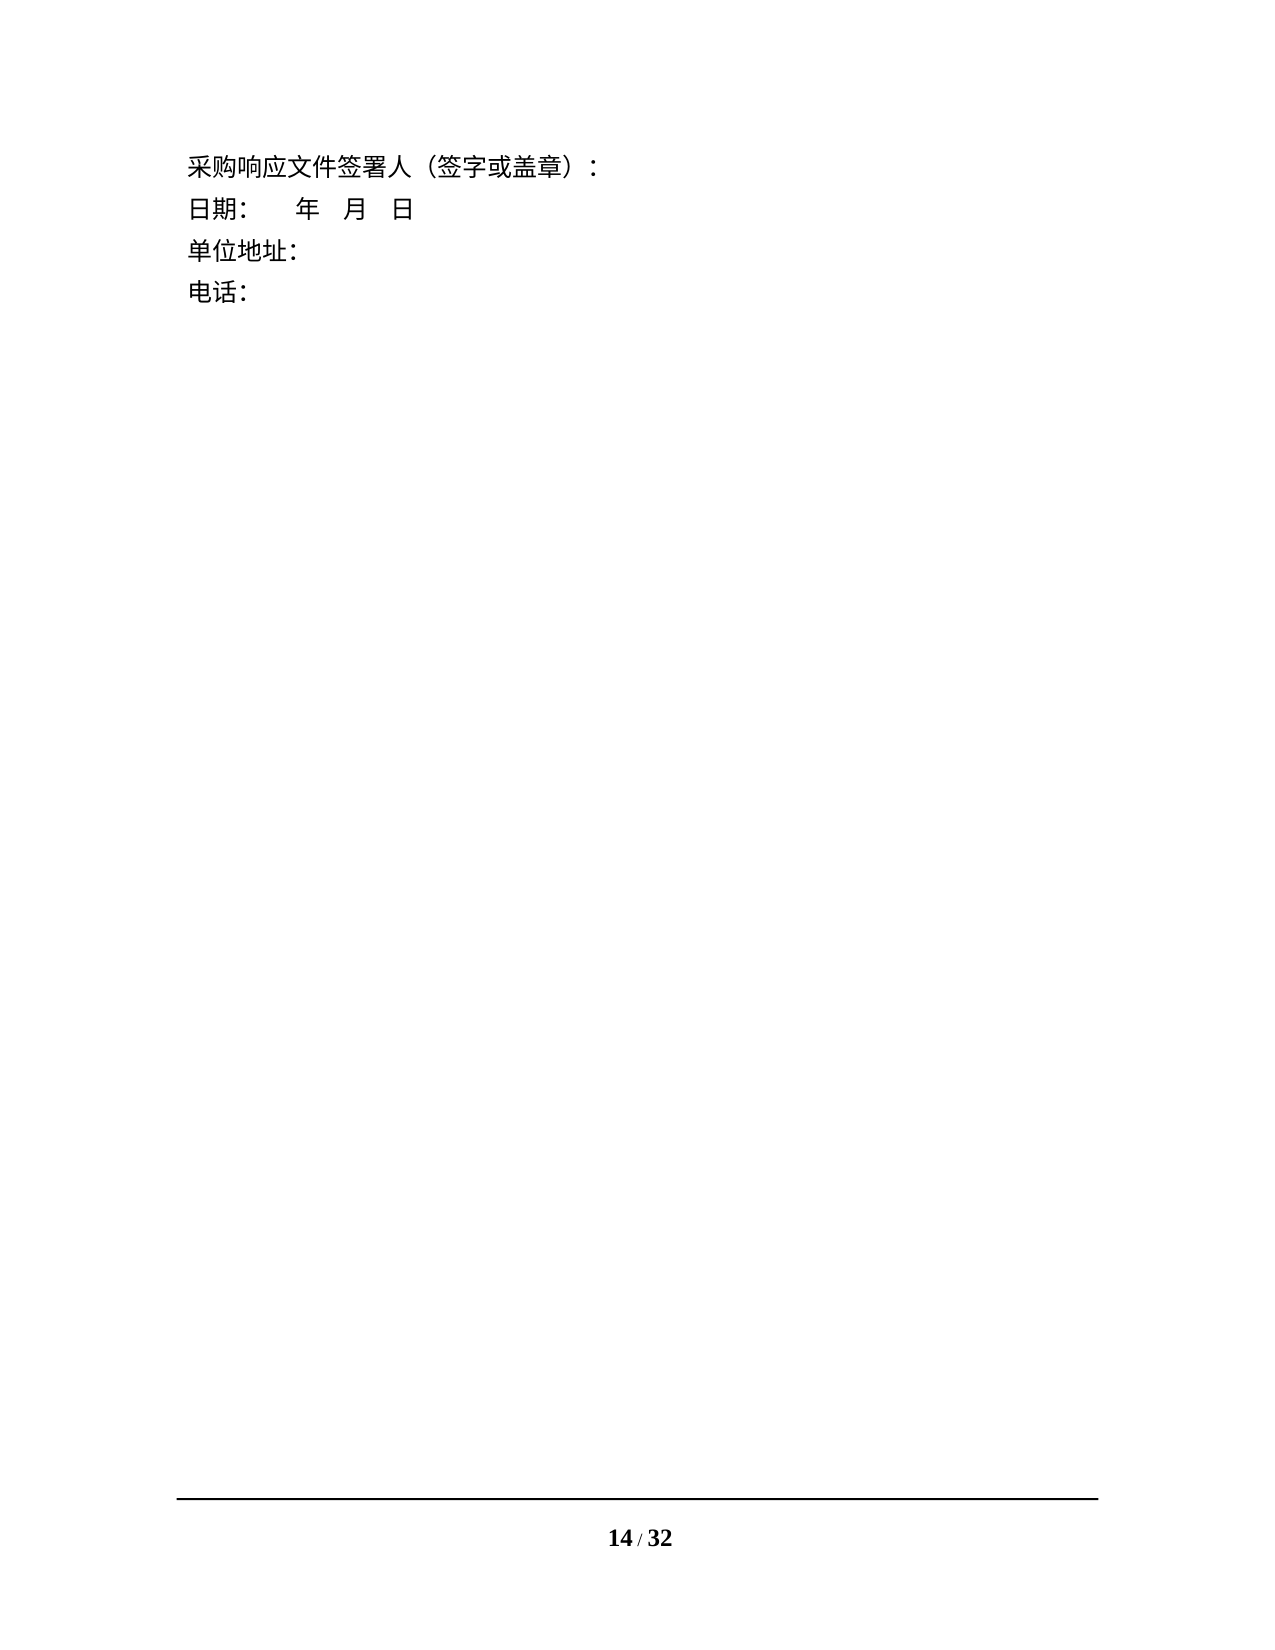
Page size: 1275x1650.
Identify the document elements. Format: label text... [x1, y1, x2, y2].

text 单位地址： [187, 231, 1088, 267]
text 采购响应文件签署人（签字或盖章）： [187, 148, 1088, 184]
text 日期： 年 月 日 [187, 189, 1088, 226]
text 电话： [187, 273, 1088, 309]
